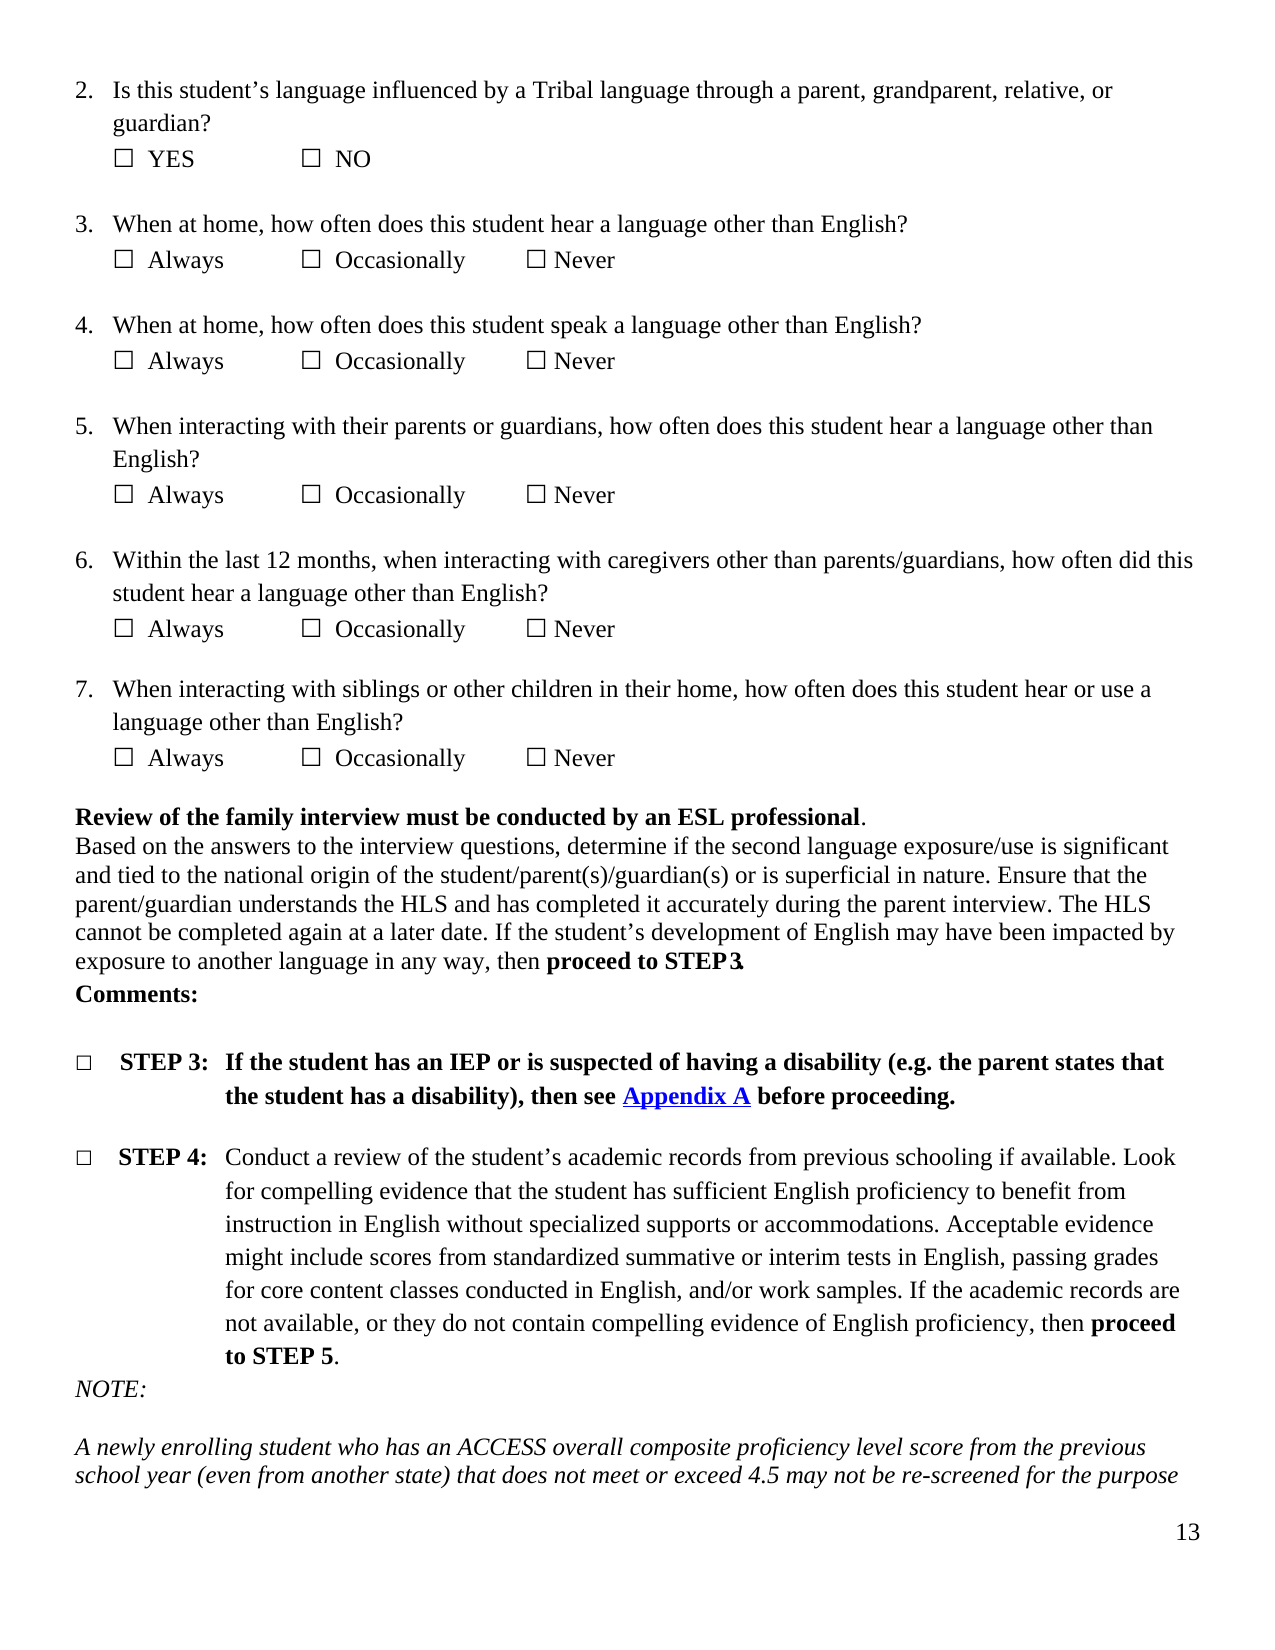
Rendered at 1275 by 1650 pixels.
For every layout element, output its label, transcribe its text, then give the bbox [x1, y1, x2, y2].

text Review of the family interview must be conducted by an ESL professional. [75, 802, 1200, 831]
text Based on the answers to the interview questions, determine if the second language exposure/use is significant and tied to the national origin of the student/parent(s)/guardian(s) or is superficial in nature. Ensure that the parent/guardian understands the HLS and has completed it accurately during the parent interview. The HLS cannot be completed again at a later date. If the student’s development of English may have been impacted by exposure to another language in any way, then proceed to STEP 3. [75, 831, 1200, 975]
list NOTE: [75, 1374, 1189, 1403]
list Always Occasionally Never [112, 740, 1200, 774]
text Comments: [75, 979, 1200, 1008]
list STEP 4: Conduct a review of the student’s academic records from previous schooling if available. Look for compelling evidence that the student has sufficient English proficiency to benefit from instruction in English without specialized supports or accommodations. Acceptable evidence might include scores from standardized summative or interim tests in English, passing grades for core content classes conducted in English, and/or work samples. If the academic records are not available, or they do not contain compelling evidence of English proficiency, then proceed to STEP 5. [75, 1142, 1189, 1370]
list When interacting with their parents or guardians, how often does this student hear a language other than English? Always Occasionally Never [75, 411, 1200, 511]
list When at home, how often does this student hear a language other than English? Always Occasionally Never [75, 209, 1200, 276]
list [75, 1432, 1189, 1489]
list Always Occasionally Never [112, 611, 1200, 645]
list Within the last 12 months, when interacting with caregivers other than parents/guardians, how often did this student hear a language other than English? [75, 545, 1200, 607]
list STEP 3: If the student has an IEP or is suspected of having a disability (e.g. the parent states that the student has a disability), then see Appendix A before proceeding. [75, 1047, 1188, 1109]
list When at home, how often does this student speak a language other than English? Always Occasionally Never [75, 310, 1200, 377]
list When interacting with siblings or other children in their home, how often does this student hear or use a language other than English? [75, 674, 1200, 735]
list Is this student’s language influenced by a Tribal language through a parent, grandparent, relative, or guardian? YES NO [75, 75, 1200, 175]
